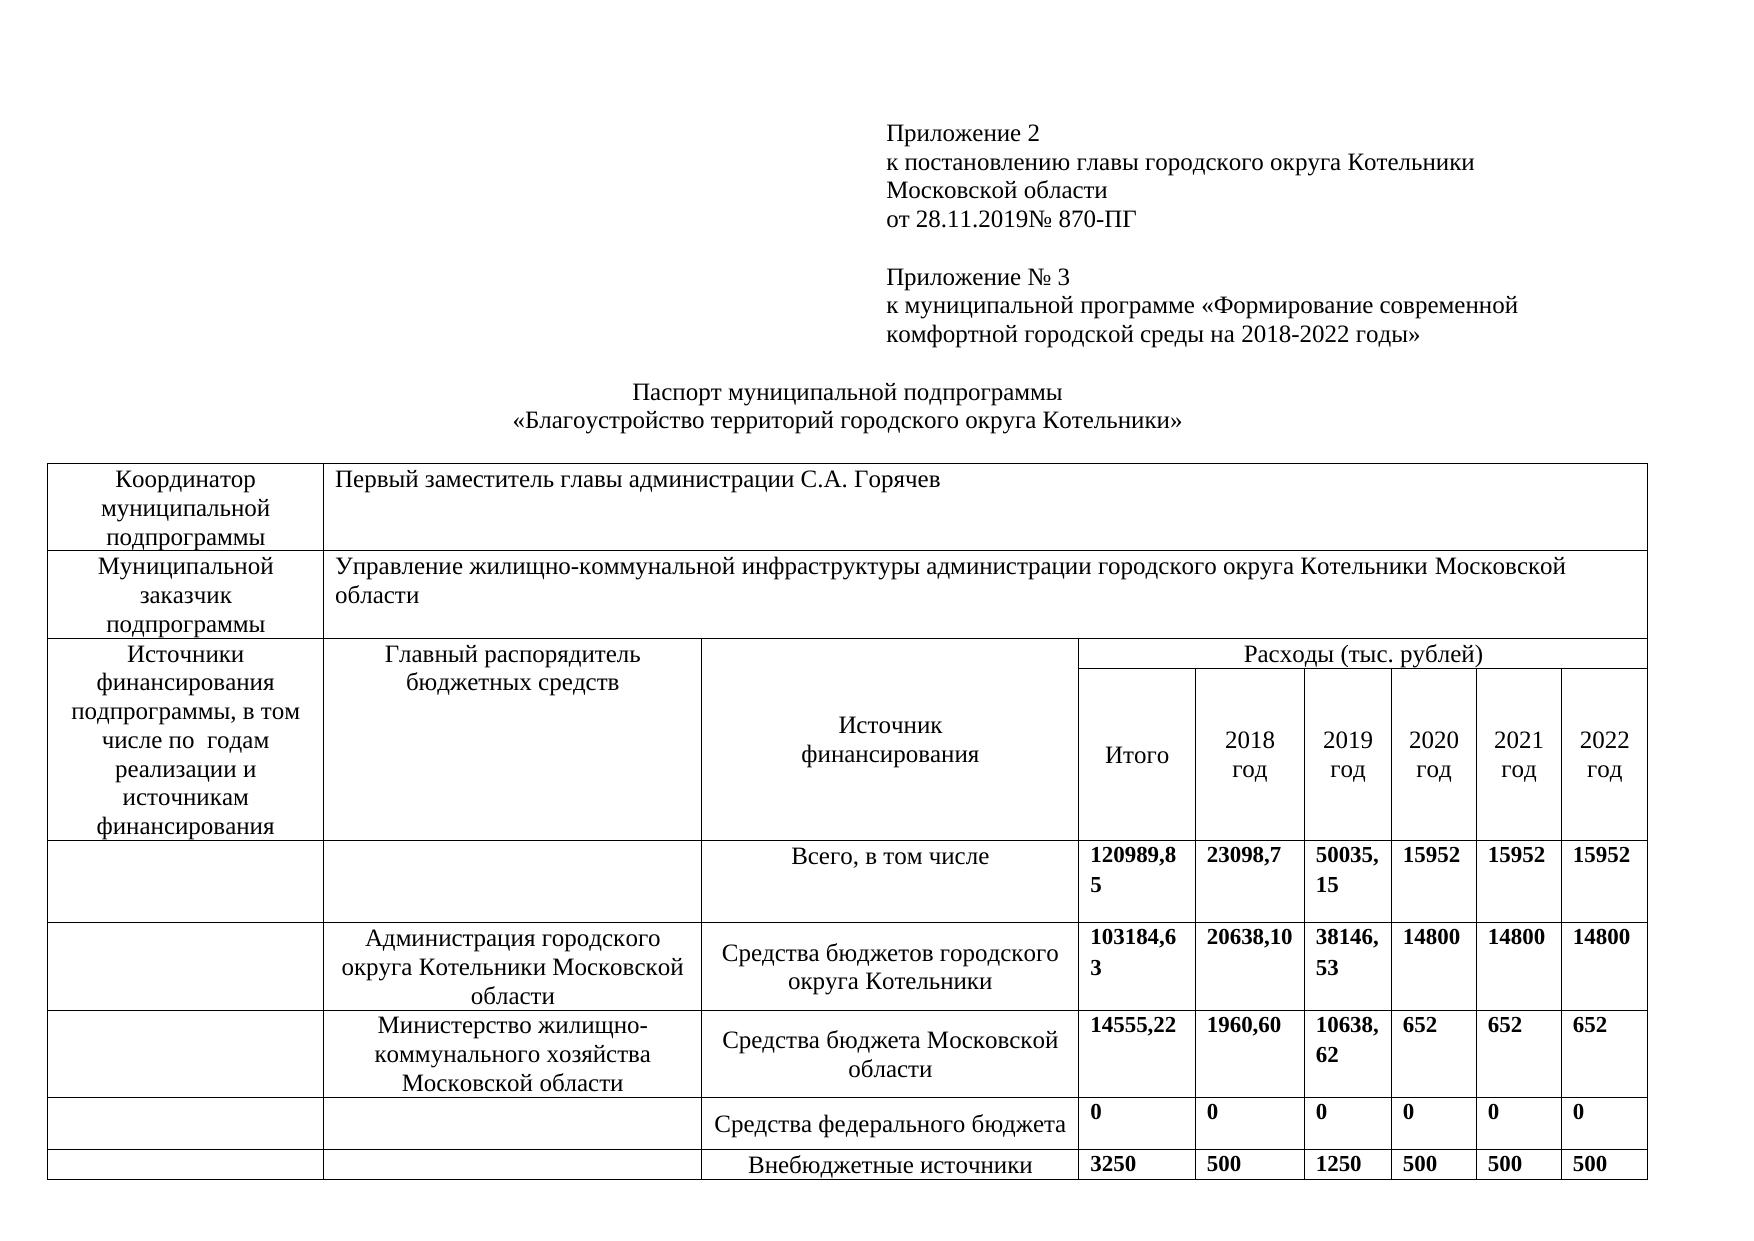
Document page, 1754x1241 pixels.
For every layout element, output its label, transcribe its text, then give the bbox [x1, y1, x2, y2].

table_cell 652 [1392, 1011, 1476, 1097]
table_cell Источники финансирования подпрограммы, в том числе по годам реализации и источникам финансирования [48, 639, 323, 840]
text Московской области [886, 176, 1636, 204]
table_cell 15952 [1392, 841, 1476, 922]
table_cell 38146,53 [1305, 923, 1391, 1009]
table_cell Расходы (тыс. рублей) [1079, 639, 1647, 667]
table_cell Итого [1079, 669, 1195, 840]
table_cell [48, 1150, 323, 1179]
table_cell 50035,15 [1305, 841, 1391, 922]
table_cell Всего, в том числе [702, 841, 1078, 922]
table_cell [48, 1011, 323, 1097]
table_cell 3250 [1079, 1150, 1195, 1179]
table_cell Источник финансирования [702, 639, 1078, 840]
table_cell 1250 [1305, 1150, 1391, 1179]
table_cell 0 [1305, 1098, 1391, 1149]
table_cell 2022 год [1562, 669, 1647, 840]
table_cell 0 [1079, 1098, 1195, 1149]
table_cell 14800 [1392, 923, 1476, 1009]
table_cell Муниципальной заказчик подпрограммы [48, 551, 323, 638]
table_cell 652 [1562, 1011, 1647, 1097]
table_cell Средства федерального бюджета [702, 1098, 1078, 1149]
table_cell 10638,62 [1305, 1011, 1391, 1097]
table_cell 652 [1477, 1011, 1561, 1097]
table_cell 2021 год [1477, 669, 1561, 840]
text Приложение № 3 [886, 262, 1636, 291]
table_header Первый заместитель главы администрации С.А. Горячев [324, 464, 1647, 550]
table_cell Средства бюджетов городского округа Котельники [702, 923, 1078, 1009]
table_cell 0 [1562, 1098, 1647, 1149]
table_cell 103184,63 [1079, 923, 1195, 1009]
table_cell 0 [1477, 1098, 1561, 1149]
text к муниципальной программе «Формирование современной комфортной городской среды на 2018-2022 годы» [886, 291, 1636, 348]
table_cell 120989,85 [1079, 841, 1195, 922]
table_cell 15952 [1477, 841, 1561, 922]
text Паспорт муниципальной подпрограммы [59, 377, 1636, 406]
table_cell [324, 841, 701, 922]
text от 28.11.2019№ 870-ПГ [886, 204, 1636, 233]
table_cell 15952 [1562, 841, 1647, 922]
table_cell 500 [1477, 1150, 1561, 1179]
table_cell 0 [1392, 1098, 1476, 1149]
table_cell [324, 1098, 701, 1149]
table_cell [48, 923, 323, 1009]
table_cell 14555,22 [1079, 1011, 1195, 1097]
text к постановлению главы городского округа Котельники [886, 147, 1636, 176]
table_cell 23098,7 [1196, 841, 1304, 922]
table_cell 500 [1196, 1150, 1304, 1179]
table_cell Главный распорядитель бюджетных средств [324, 639, 701, 840]
table_header Координатор муниципальной подпрограммы [48, 464, 323, 550]
table_cell 0 [1196, 1098, 1304, 1149]
table_cell 2019 год [1305, 669, 1391, 840]
table_cell 2020 год [1392, 669, 1476, 840]
table_cell [48, 841, 323, 922]
table_cell Администрация городского округа Котельники Московской области [324, 923, 701, 1009]
table_cell [324, 1150, 701, 1179]
table_cell 14800 [1562, 923, 1647, 1009]
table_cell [702, 1150, 1078, 1179]
table_cell Средства бюджета Московской области [702, 1011, 1078, 1097]
table_cell 2018 год [1196, 669, 1304, 840]
text «Благоустройство территорий городского округа Котельники» [59, 406, 1636, 434]
table_cell Управление жилищно-коммунальной инфраструктуры администрации городского округа Котельники Московской области [324, 551, 1647, 638]
table_cell 1960,60 [1196, 1011, 1304, 1097]
table_cell 14800 [1477, 923, 1561, 1009]
table_cell 500 [1562, 1150, 1647, 1179]
table_cell [48, 1098, 323, 1149]
table_cell Министерство жилищно-коммунального хозяйства Московской области [324, 1011, 701, 1097]
text Приложение 2 [886, 118, 1636, 147]
table_cell 500 [1392, 1150, 1476, 1179]
table_cell 20638,10 [1196, 923, 1304, 1009]
